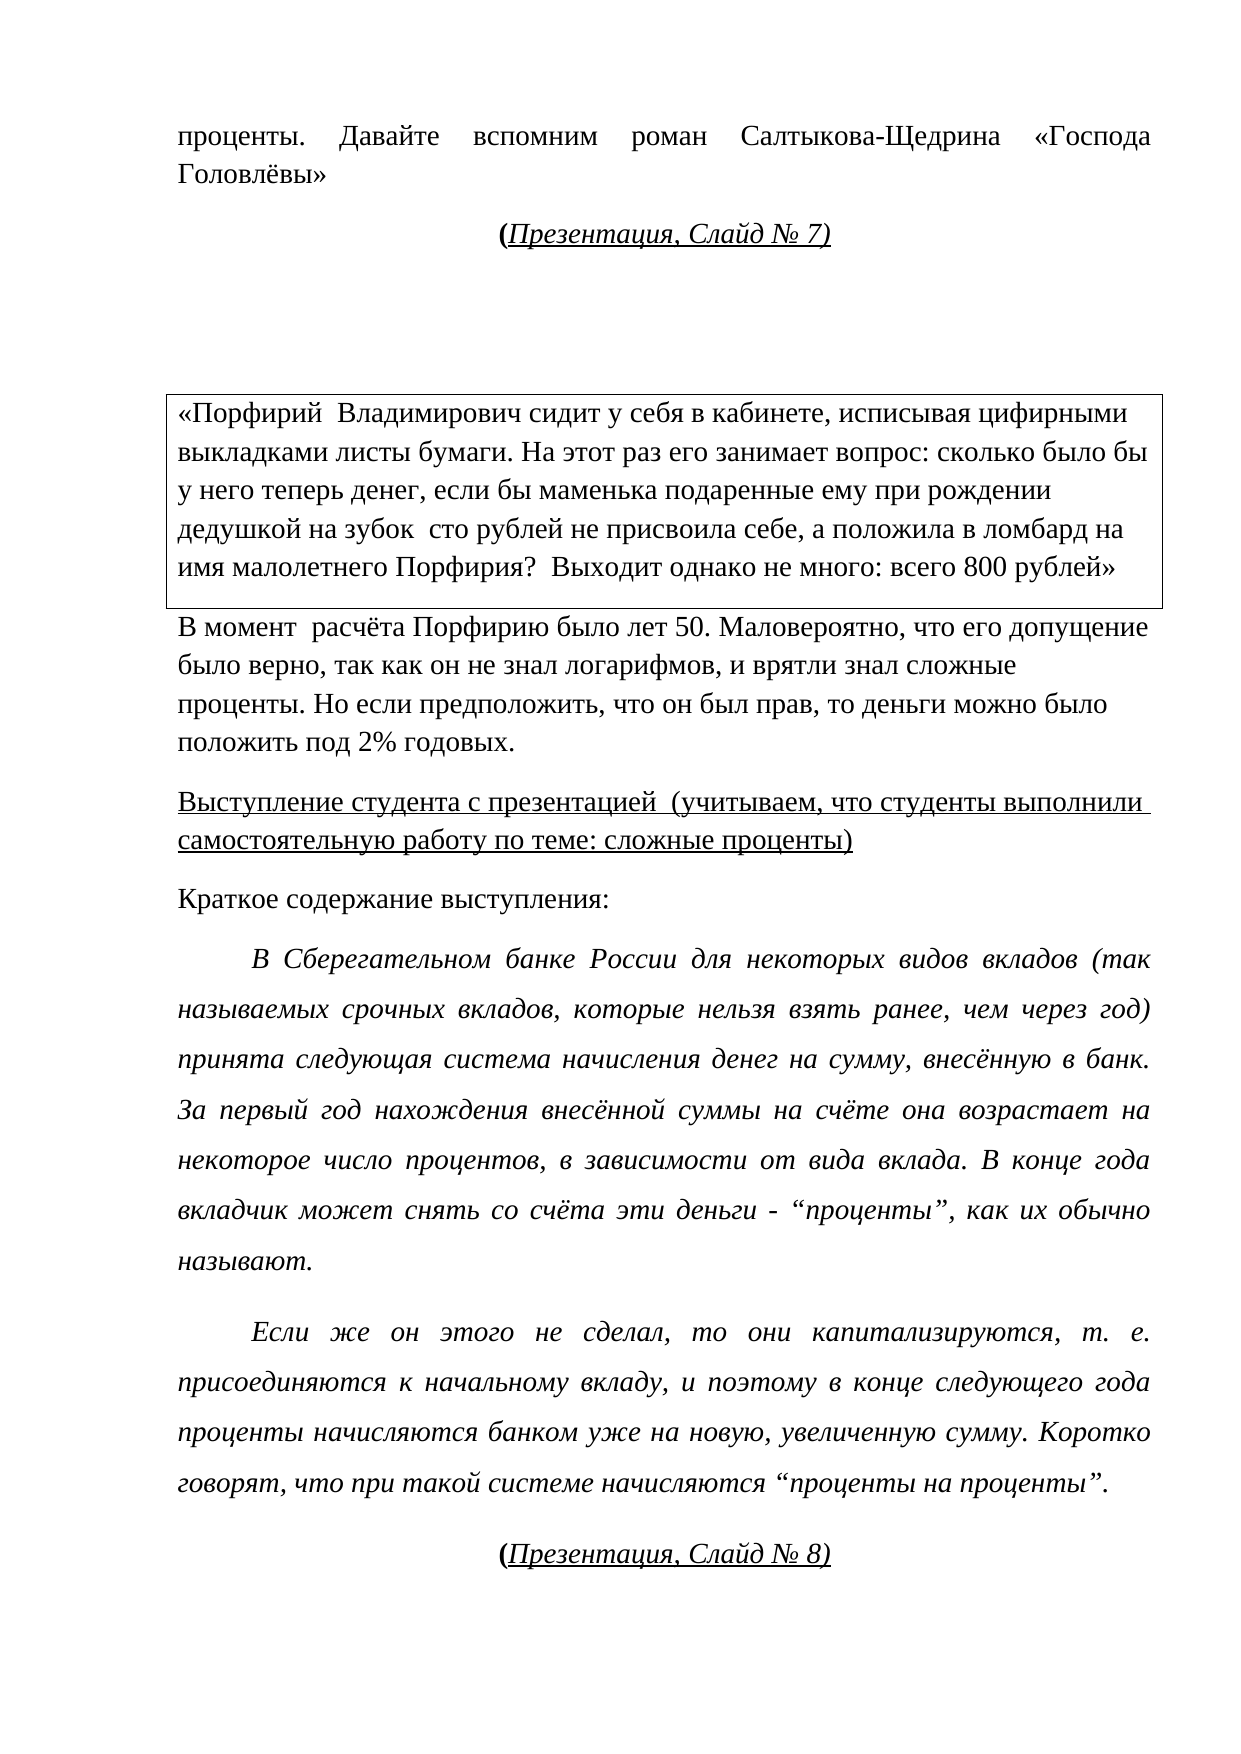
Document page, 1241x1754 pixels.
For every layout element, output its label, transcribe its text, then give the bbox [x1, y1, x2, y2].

text Выступление студента с презентацией (учитываем, что студенты выполнили самостоятельную работу по теме: сложные проценты) [177, 784, 1152, 856]
text В момент расчёта Порфирию было лет 50. Маловероятно, что его допущение было верно, так как он не знал логарифмов, и врятли знал сложные проценты. Но если предположить, что он был прав, то деньги можно было положить под 2% годовых. [177, 609, 1152, 758]
text В Сберегательном банке России для некоторых видов вкладов (так называемых срочных вкладов, которые нельзя взять ранее, чем через год) принята следующая система начисления денег на сумму, внесённую в банк. За первый год нахождения внесённой суммы на счёте она возрастает на некоторое число процентов, в зависимости от вида вклада. В конце года вкладчик может снять со счёта эти деньги - “проценты”, как их обычно называют. [177, 941, 1152, 1276]
text Краткое содержание выступления: [177, 882, 1152, 915]
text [177, 118, 1152, 190]
text (Презентация, Слайд № 8) [177, 1536, 1152, 1569]
text (Презентация, Слайд № 7) [177, 216, 1152, 249]
text Если же он этого не сделал, то они капитализируются, т. е. присоединяются к начальному вкладу, и поэтому в конце следующего года проценты начисляются банком уже на новую, увеличенную сумму. Коротко говорят, что при такой системе начисляются “проценты на проценты”. [177, 1314, 1152, 1498]
table_header «Порфирий Владимирович сидит у себя в кабинете, исписывая цифирными выкладками листы бумаги. На этот раз его занимает вопрос: сколько было бы у него теперь денег, если бы маменька подаренные ему при рождении дедушкой на зубок сто рублей не присвоила себе, а положила в ломбард на имя малолетнего Порфирия? Выходит однако не много: всего 800 рублей» [167, 395, 1162, 608]
